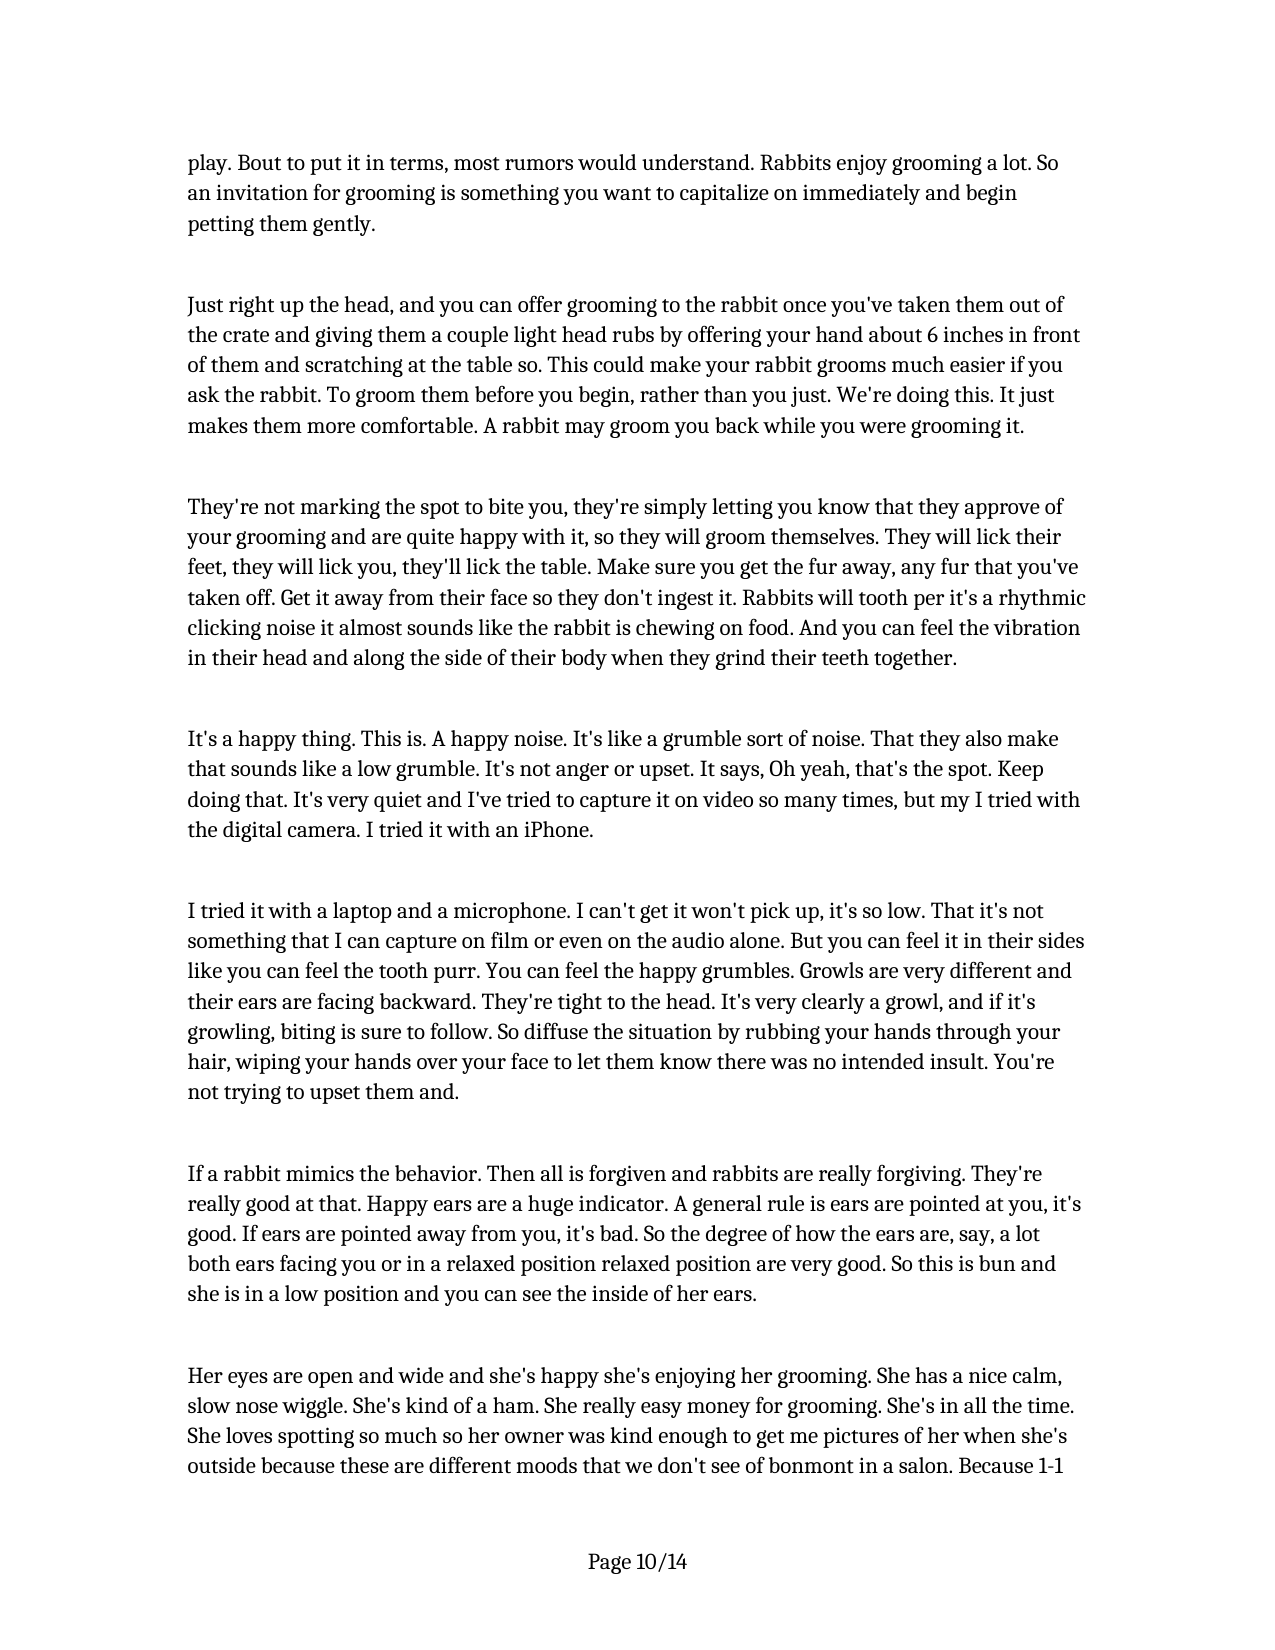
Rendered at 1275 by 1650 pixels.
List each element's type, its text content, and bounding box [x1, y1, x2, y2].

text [187, 150, 1087, 267]
text If a rabbit mimics the behavior. Then all is forgiven and rabbits are really forgiving. They're really good at that. Happy ears are a huge indicator. A general rule is ears are pointed at you, it's good. If ears are pointed away from you, it's bad. So the degree of how the ears are, say, a lot both ears facing you or in a relaxed position relaxed position are very good. So this is bun and she is in a low position and you can see the inside of her ears. [187, 1160, 1087, 1338]
text I tried it with a laptop and a microphone. I can't get it won't pick up, it's so low. That it's not something that I can capture on film or even on the audio alone. But you can feel it in their sides like you can feel the tooth purr. You can feel the happy grumbles. Growls are very different and their ears are facing backward. They're tight to the head. It's very clearly a growl, and if it's growling, biting is sure to follow. So diffuse the situation by rubbing your hands through your hair, wiping your hands over your face to let them know there was no intended insult. You're not trying to upset them and. [187, 898, 1087, 1136]
text Just right up the head, and you can offer grooming to the rabbit once you've taken them out of the crate and giving them a couple light head rubs by offering your hand about 6 inches in front of them and scratching at the table so. This could make your rabbit grooms much easier if you ask the rabbit. To groom them before you begin, rather than you just. We're doing this. It just makes them more comfortable. A rabbit may groom you back while you were grooming it. [187, 292, 1087, 469]
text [187, 1362, 1087, 1479]
text It's a happy thing. This is. A happy noise. It's like a grumble sort of noise. That they also make that sounds like a low grumble. It's not anger or upset. It says, Oh yeah, that's the spot. Keep doing that. It's very quiet and I've tried to capture it on video so many times, but my I tried with the digital camera. I tried it with an iPhone. [187, 726, 1087, 873]
text They're not marking the spot to bite you, they're simply letting you know that they approve of your grooming and are quite happy with it, so they will groom themselves. They will lick their feet, they will lick you, they'll lick the table. Make sure you get the fur away, any fur that you've taken off. Get it away from their face so they don't ingest it. Rabbits will tooth per it's a rhythmic clicking noise it almost sounds like the rabbit is chewing on food. And you can feel the vibration in their head and along the side of their body when they grind their teeth together. [187, 494, 1087, 701]
